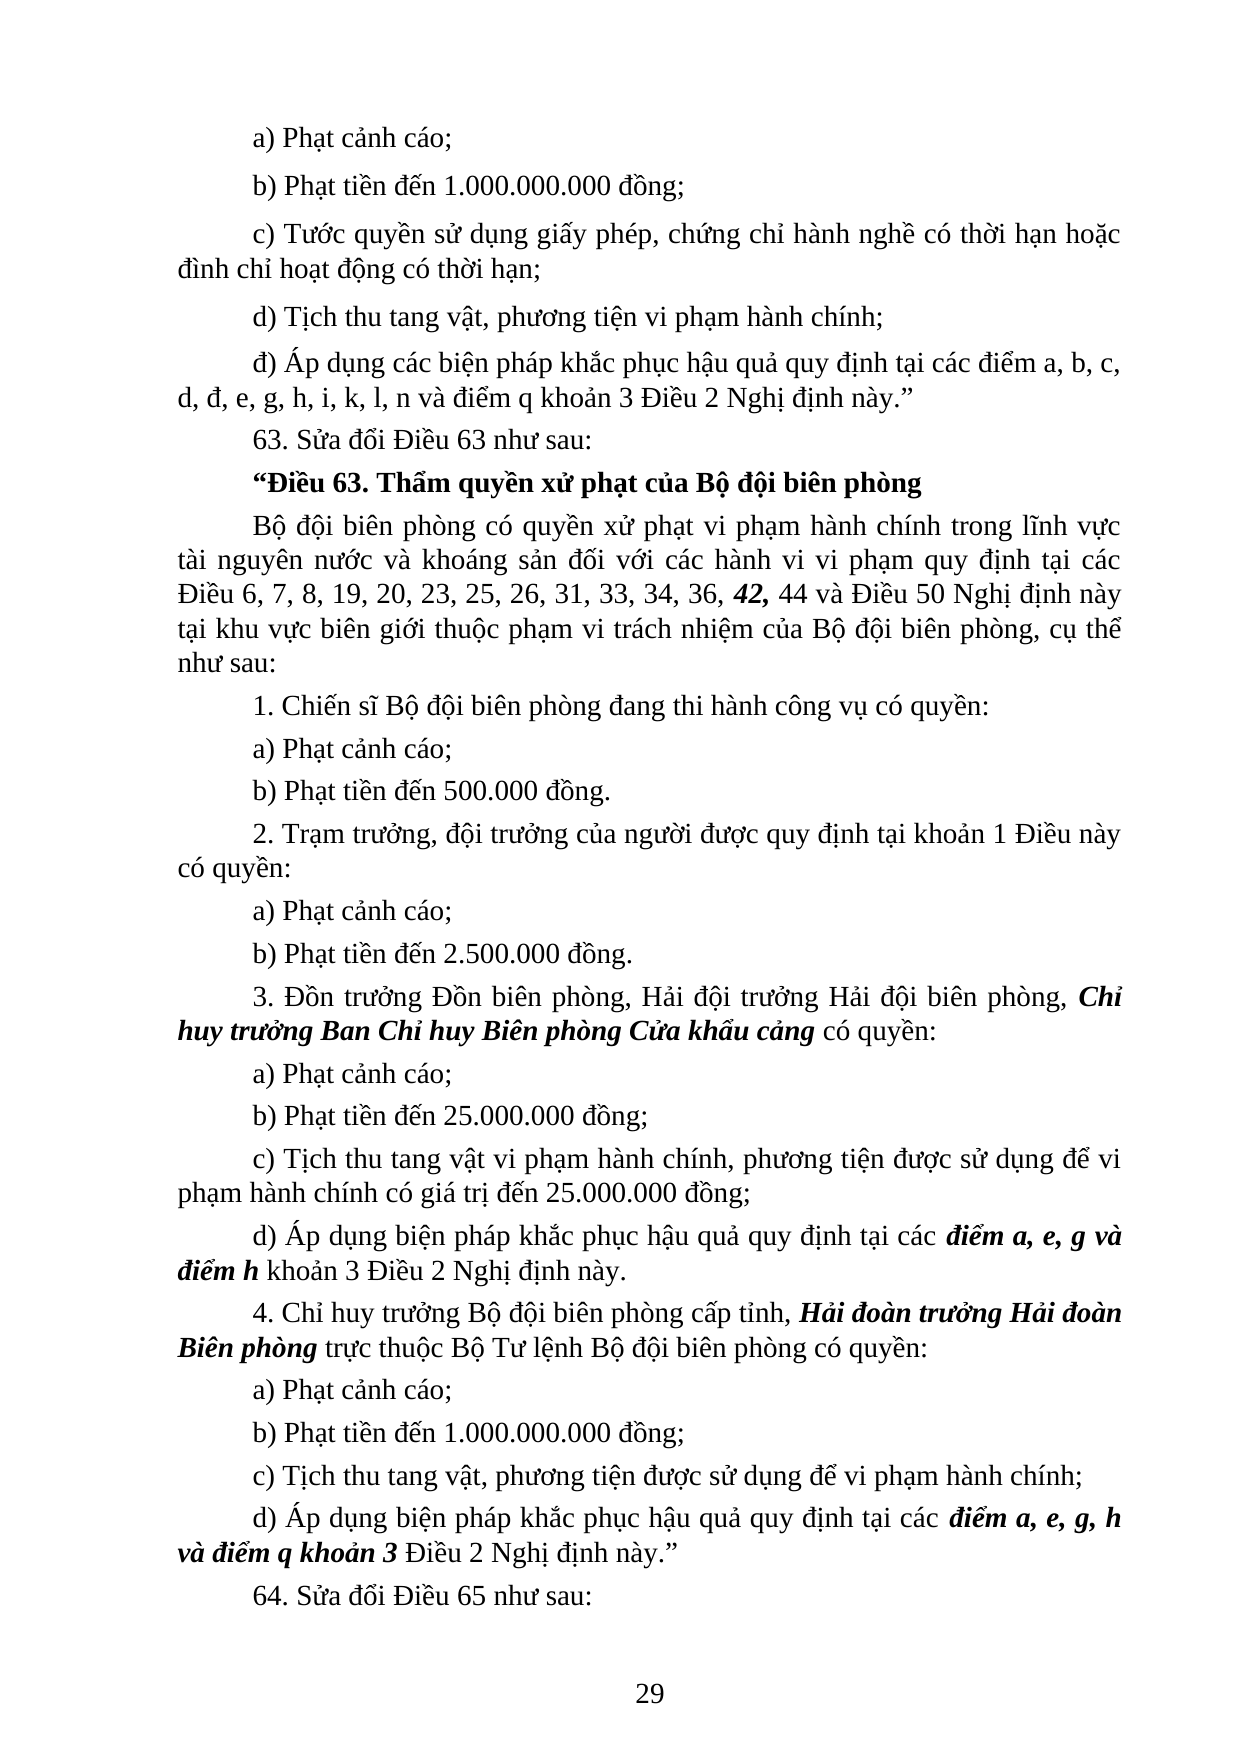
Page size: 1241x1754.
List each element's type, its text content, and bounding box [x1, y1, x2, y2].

text 64. Sửa đổi Điều 65 như sau: [177, 1577, 1122, 1612]
text c) Tịch thu tang vật vi phạm hành chính, phương tiện được sử dụng để vi phạm hành chính có giá trị đến 25.000.000 đồng; [177, 1141, 1122, 1210]
text a) Phạt cảnh cáo; [177, 118, 1122, 153]
text 2. Trạm trưởng, đội trưởng của người được quy định tại khoản 1 Điều này có quyền: [177, 816, 1122, 885]
text a) Phạt cảnh cáo; [177, 893, 1122, 927]
text Bộ đội biên phòng có quyền xử phạt vi phạm hành chính trong lĩnh vực tài nguyên nước và khoáng sản đối với các hành vi vi phạm quy định tại các Điều 6, 7, 8, 19, 20, 23, 25, 26, 31, 33, 34, 36, 42, 44 và Điều 50 Nghị định này tại khu vực biên giới thuộc phạm vi trách nhiệm của Bộ đội biên phòng, cụ thể như sau: [177, 508, 1122, 679]
text b) Phạt tiền đến 1.000.000.000 đồng; [177, 166, 1122, 201]
text c) Tước quyền sử dụng giấy phép, chứng chỉ hành nghề có thời hạn hoặc đình chỉ hoạt động có thời hạn; [177, 214, 1122, 285]
text b) Phạt tiền đến 1.000.000.000 đồng; [177, 1415, 1122, 1449]
text “Điều 63. Thẩm quyền xử phạt của Bộ đội biên phòng [177, 465, 1122, 499]
text b) Phạt tiền đến 2.500.000 đồng. [177, 936, 1122, 970]
text 3. Đồn trưởng Đồn biên phòng, Hải đội trưởng Hải đội biên phòng, Chỉ huy trưởng Ban Chỉ huy Biên phòng Cửa khẩu cảng có quyền: [177, 978, 1122, 1047]
text d) Áp dụng biện pháp khắc phục hậu quả quy định tại các điểm a, e, g và điểm h khoản 3 Điều 2 Nghị định này. [177, 1218, 1122, 1287]
text d) Tịch thu tang vật, phương tiện vi phạm hành chính; [177, 297, 1122, 333]
text a) Phạt cảnh cáo; [177, 731, 1122, 765]
text đ) Áp dụng các biện pháp khắc phục hậu quả quy định tại các điểm a, b, c, d, đ, e, g, h, i, k, l, n và điểm q khoản 3 Điều 2 Nghị định này.” [177, 345, 1122, 414]
text a) Phạt cảnh cáo; [177, 1056, 1122, 1090]
text d) Áp dụng biện pháp khắc phục hậu quả quy định tại các điểm a, e, g, h và điểm q khoản 3 Điều 2 Nghị định này.” [177, 1500, 1122, 1569]
text 4. Chỉ huy trưởng Bộ đội biên phòng cấp tỉnh, Hải đoàn trưởng Hải đoàn Biên phòng trực thuộc Bộ Tư lệnh Bộ đội biên phòng có quyền: [177, 1295, 1122, 1364]
text b) Phạt tiền đến 25.000.000 đồng; [177, 1098, 1122, 1133]
text c) Tịch thu tang vật, phương tiện được sử dụng để vi phạm hành chính; [177, 1458, 1122, 1492]
text b) Phạt tiền đến 500.000 đồng. [177, 773, 1122, 808]
text 63. Sửa đổi Điều 63 như sau: [177, 422, 1122, 457]
text a) Phạt cảnh cáo; [177, 1372, 1122, 1407]
text 1. Chiến sĩ Bộ đội biên phòng đang thi hành công vụ có quyền: [177, 688, 1122, 722]
